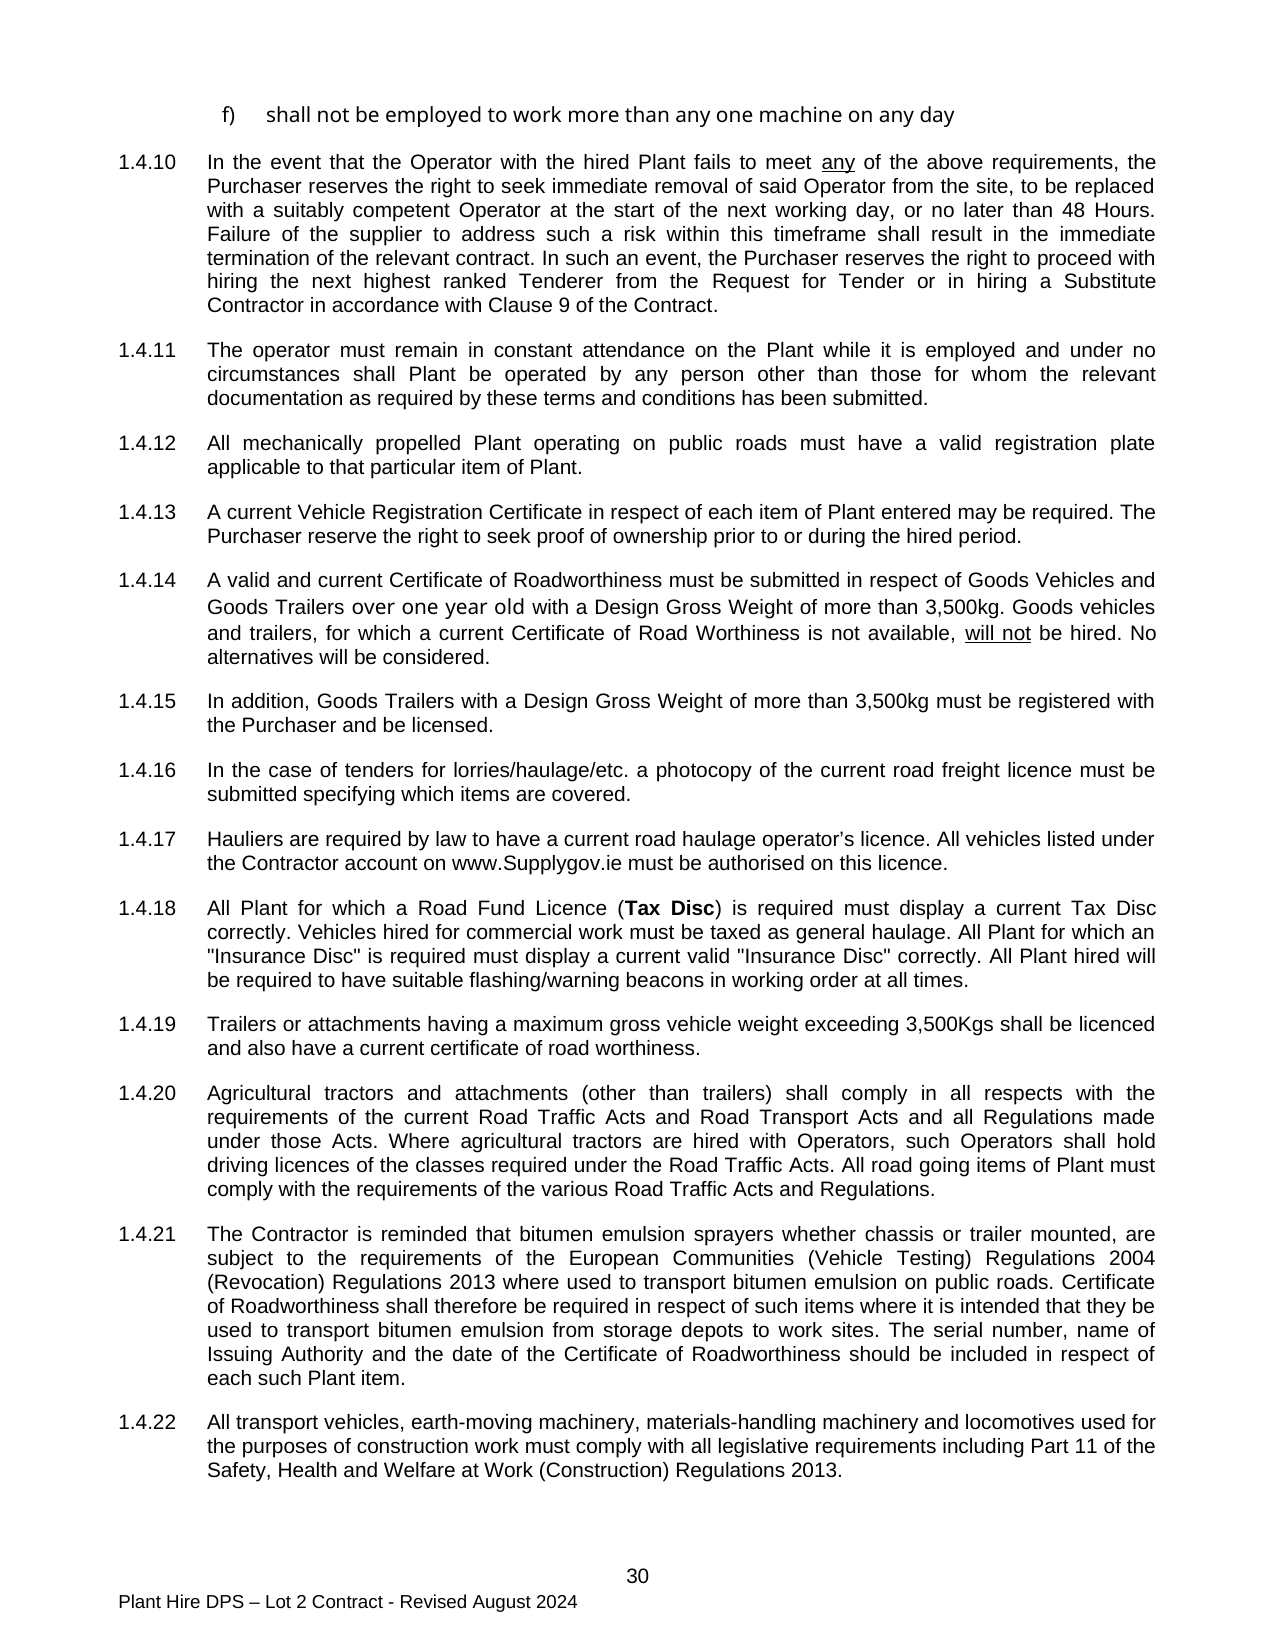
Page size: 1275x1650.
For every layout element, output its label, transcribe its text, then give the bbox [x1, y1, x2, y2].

subtitle A valid and current Certificate of Roadworthiness must be submitted in respect of Goods Vehicles and Goods Trailers over one year old with a Design Gross Weight of more than 3,500kg. Goods vehicles and trailers, for which a current Certificate of Road Worthiness is not available, will not be hired. No alternatives will be considered. [118, 568, 1157, 668]
subtitle Agricultural tractors and attachments (other than trailers) shall comply in all respects with the requirements of the current Road Traffic Acts and Road Transport Acts and all Regulations made under those Acts. Where agricultural tractors are hired with Operators, such Operators shall hold driving licences of the classes required under the Road Traffic Acts. All road going items of Plant must comply with the requirements of the various Road Traffic Acts and Regulations. [118, 1081, 1157, 1201]
subtitle All transport vehicles, earth-moving machinery, materials-handling machinery and locomotives used for the purposes of construction work must comply with all legislative requirements including Part 11 of the Safety, Health and Welfare at Work (Construction) Regulations 2013. [118, 1410, 1157, 1482]
subtitle In the event that the Operator with the hired Plant fails to meet any of the above requirements, the Purchaser reserves the right to seek immediate removal of said Operator from the site, to be replaced with a suitably competent Operator at the start of the next working day, or no later than 48 Hours. Failure of the supplier to address such a risk within this timeframe shall result in the immediate termination of the relevant contract. In such an event, the Purchaser reserves the right to proceed with hiring the next highest ranked Tenderer from the Request for Tender or in hiring a Substitute Contractor in accordance with Clause 9 of the Contract. [118, 149, 1157, 317]
list shall not be employed to work more than any one machine on any day [222, 100, 1157, 129]
subtitle The Contractor is reminded that bitumen emulsion sprayers whether chassis or trailer mounted, are subject to the requirements of the European Communities (Vehicle Testing) Regulations 2004 (Revocation) Regulations 2013 where used to transport bitumen emulsion on public roads. Certificate of Roadworthiness shall therefore be required in respect of such items where it is intended that they be used to transport bitumen emulsion from storage depots to work sites. The serial number, name of Issuing Authority and the date of the Certificate of Roadworthiness should be included in respect of each such Plant item. [118, 1222, 1157, 1389]
subtitle All mechanically propelled Plant operating on public roads must have a valid registration plate applicable to that particular item of Plant. [118, 431, 1157, 479]
subtitle Hauliers are required by law to have a current road haulage operator’s licence. All vehicles listed under the Contractor account on www.Supplygov.ie must be authorised on this licence. [118, 827, 1157, 875]
subtitle The operator must remain in constant attendance on the Plant while it is employed and under no circumstances shall Plant be operated by any person other than those for whom the relevant documentation as required by these terms and conditions has been submitted. [118, 338, 1157, 410]
subtitle In addition, Goods Trailers with a Design Gross Weight of more than 3,500kg must be registered with the Purchaser and be licensed. [118, 689, 1157, 737]
subtitle Trailers or attachments having a maximum gross vehicle weight exceeding 3,500Kgs shall be licenced and also have a current certificate of road worthiness. [118, 1012, 1157, 1060]
subtitle In the case of tenders for lorries/haulage/etc. a photocopy of the current road freight licence must be submitted specifying which items are covered. [118, 758, 1157, 806]
subtitle A current Vehicle Registration Certificate in respect of each item of Plant entered may be required. The Purchaser reserve the right to seek proof of ownership prior to or during the hired period. [118, 499, 1157, 547]
subtitle All Plant for which a Road Fund Licence (Tax Disc) is required must display a current Tax Disc correctly. Vehicles hired for commercial work must be taxed as general haulage. All Plant for which an "Insurance Disc" is required must display a current valid "Insurance Disc" correctly. All Plant hired will be required to have suitable flashing/warning beacons in working order at all times. [118, 896, 1157, 991]
